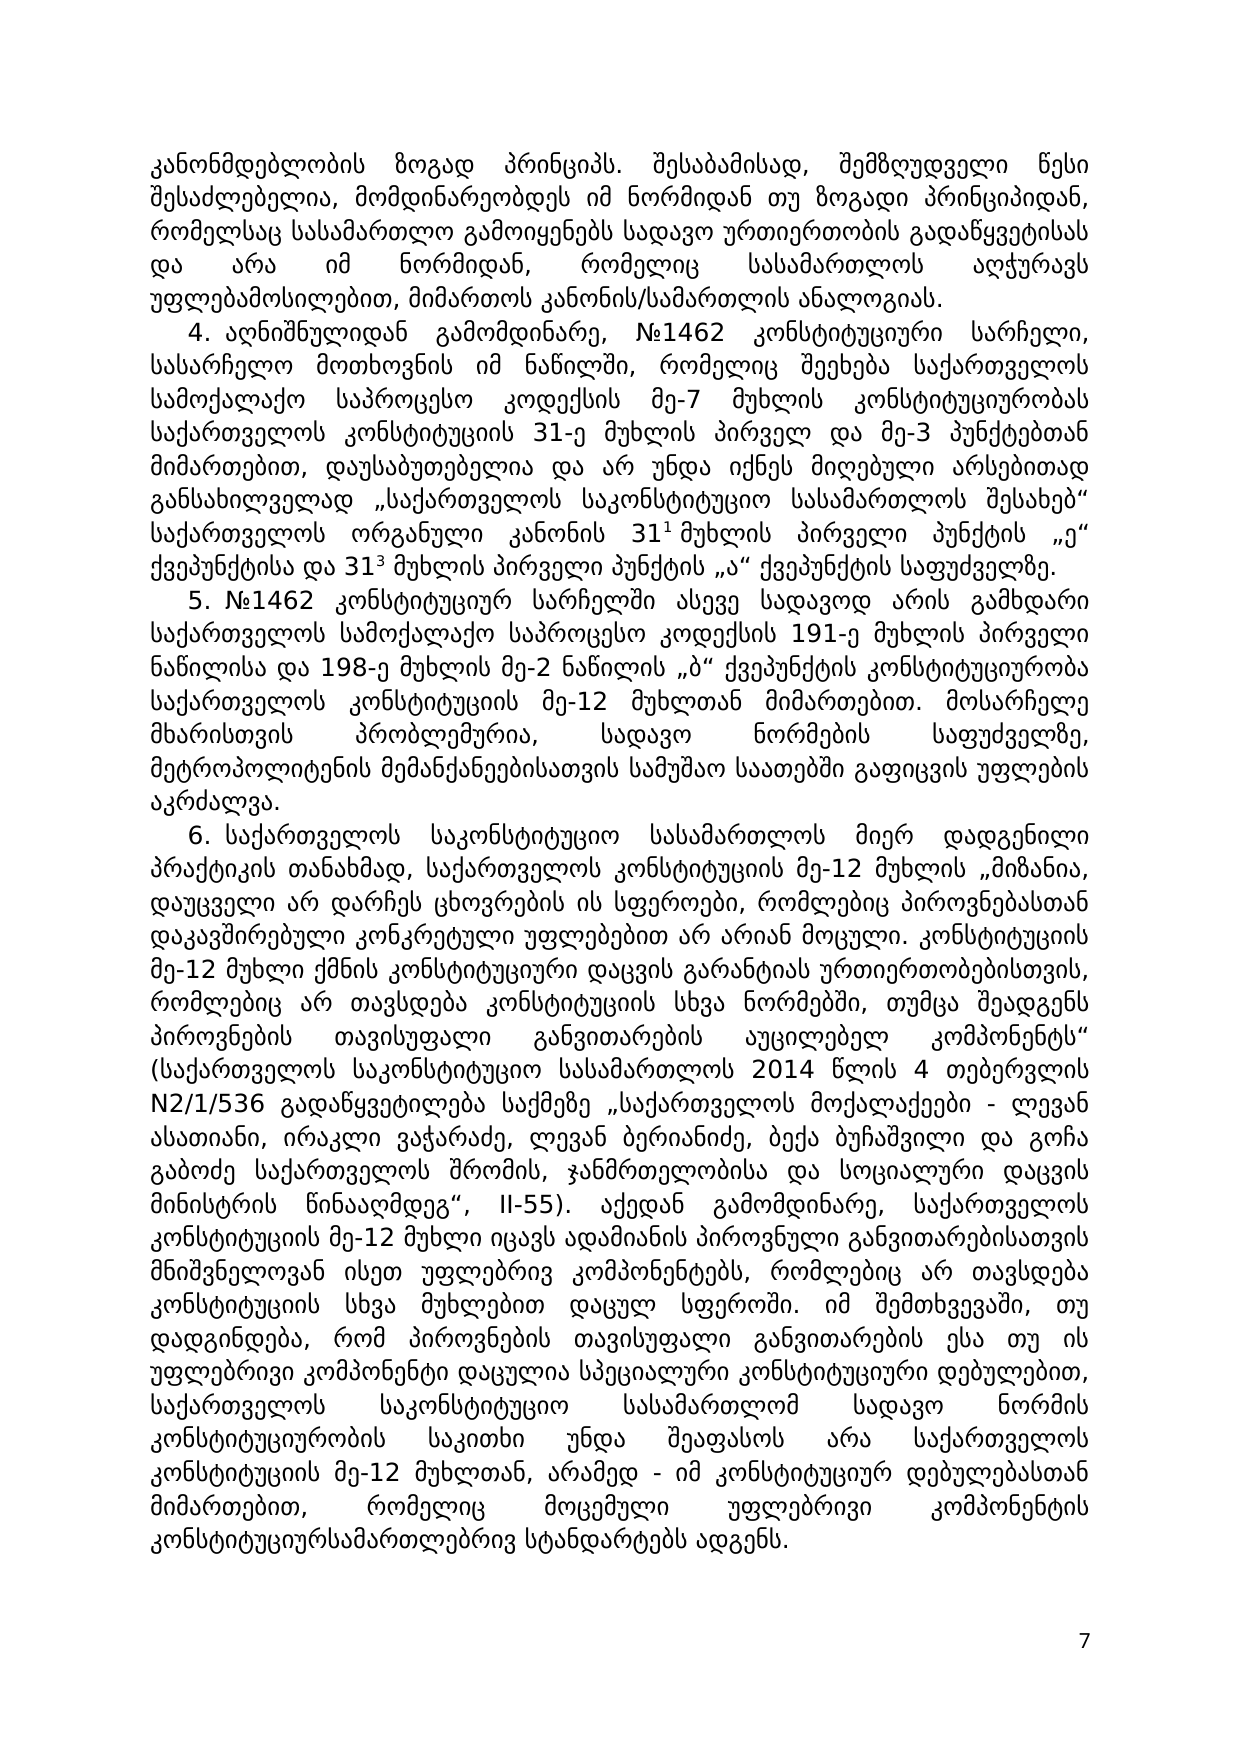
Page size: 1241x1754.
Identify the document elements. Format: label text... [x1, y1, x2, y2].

list აღნიშნულიდან გამომდინარე, №1462 კონსტიტუციური სარჩელი, სასარჩელო მოთხოვნის იმ ნაწილში, რომელიც შეეხება საქართველოს სამოქალაქო საპროცესო კოდექსის მე-7 მუხლის კონსტიტუციურობას საქართველოს კონსტიტუციის 31-ე მუხლის პირველ და მე-3 პუნქტებთან მიმართებით, დაუსაბუთებელია და არ უნდა იქნეს მიღებული არსებითად განსახილველად „საქართველოს საკონსტიტუციო სასამართლოს შესახებ“ საქართველოს ორგანული კანონის 311 მუხლის პირველი პუნქტის „ე“ ქვეპუნქტისა და 313 მუხლის პირველი პუნქტის „ა“ ქვეპუნქტის საფუძველზე. [150, 318, 1090, 582]
list საქართველოს საკონსტიტუციო სასამართლოს მიერ დადგენილი პრაქტიკის თანახმად, საქართველოს კონსტიტუციის მე-12 მუხლის „მიზანია, დაუცველი არ დარჩეს ცხოვრების ის სფეროები, რომლებიც პიროვნებასთან დაკავშირებული კონკრეტული უფლებებით არ არიან მოცული. კონსტიტუციის მე-12 მუხლი ქმნის კონსტიტუციური დაცვის გარანტიას ურთიერთობებისთვის, რომლებიც არ თავსდება კონსტიტუციის სხვა ნორმებში, თუმცა შეადგენს პიროვნების თავისუფალი განვითარების აუცილებელ კომპონენტს“ (საქართველოს საკონსტიტუციო სასამართლოს 2014 წლის 4 თებერვლის N2/1/536 გადაწყვეტილება საქმეზე „საქართველოს მოქალაქეები - ლევან ასათიანი, ირაკლი ვაჭარაძე, ლევან ბერიანიძე, ბექა ბუჩაშვილი და გოჩა გაბოძე საქართველოს შრომის, ჯანმრთელობისა და სოციალური დაცვის მინისტრის წინააღმდეგ“, II-55). აქედან გამომდინარე, საქართველოს კონსტიტუციის მე-12 მუხლი იცავს ადამიანის პიროვნული განვითარებისათვის მნიშვნელოვან ისეთ უფლებრივ კომპონენტებს, რომლებიც არ თავსდება კონსტიტუციის სხვა მუხლებით დაცულ სფეროში. იმ შემთხვევაში, თუ დადგინდება, რომ პიროვნების თავისუფალი განვითარების ესა თუ ის უფლებრივი კომპონენტი დაცულია სპეციალური კონსტიტუციური დებულებით, საქართველოს საკონსტიტუციო სასამართლომ სადავო ნორმის კონსტიტუციურობის საკითხი უნდა შეაფასოს არა საქართველოს კონსტიტუციის მე-12 მუხლთან, არამედ - იმ კონსტიტუციურ დებულებასთან მიმართებით, რომელიც მოცემული უფლებრივი კომპონენტის კონსტიტუციურსამართლებრივ სტანდარტებს ადგენს. [150, 821, 1090, 1554]
list №1462 კონსტიტუციურ სარჩელში ასევე სადავოდ არის გამხდარი საქართველოს სამოქალაქო საპროცესო კოდექსის 191-ე მუხლის პირველი ნაწილისა და 198-ე მუხლის მე-2 ნაწილის „ბ“ ქვეპუნქტის კონსტიტუციურობა საქართველოს კონსტიტუციის მე-12 მუხლთან მიმართებით. მოსარჩელე მხარისთვის პრობლემურია, სადავო ნორმების საფუძველზე, მეტროპოლიტენის მემანქანეებისათვის სამუშაო საათებში გაფიცვის უფლების აკრძალვა. [150, 586, 1090, 816]
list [150, 150, 1090, 313]
